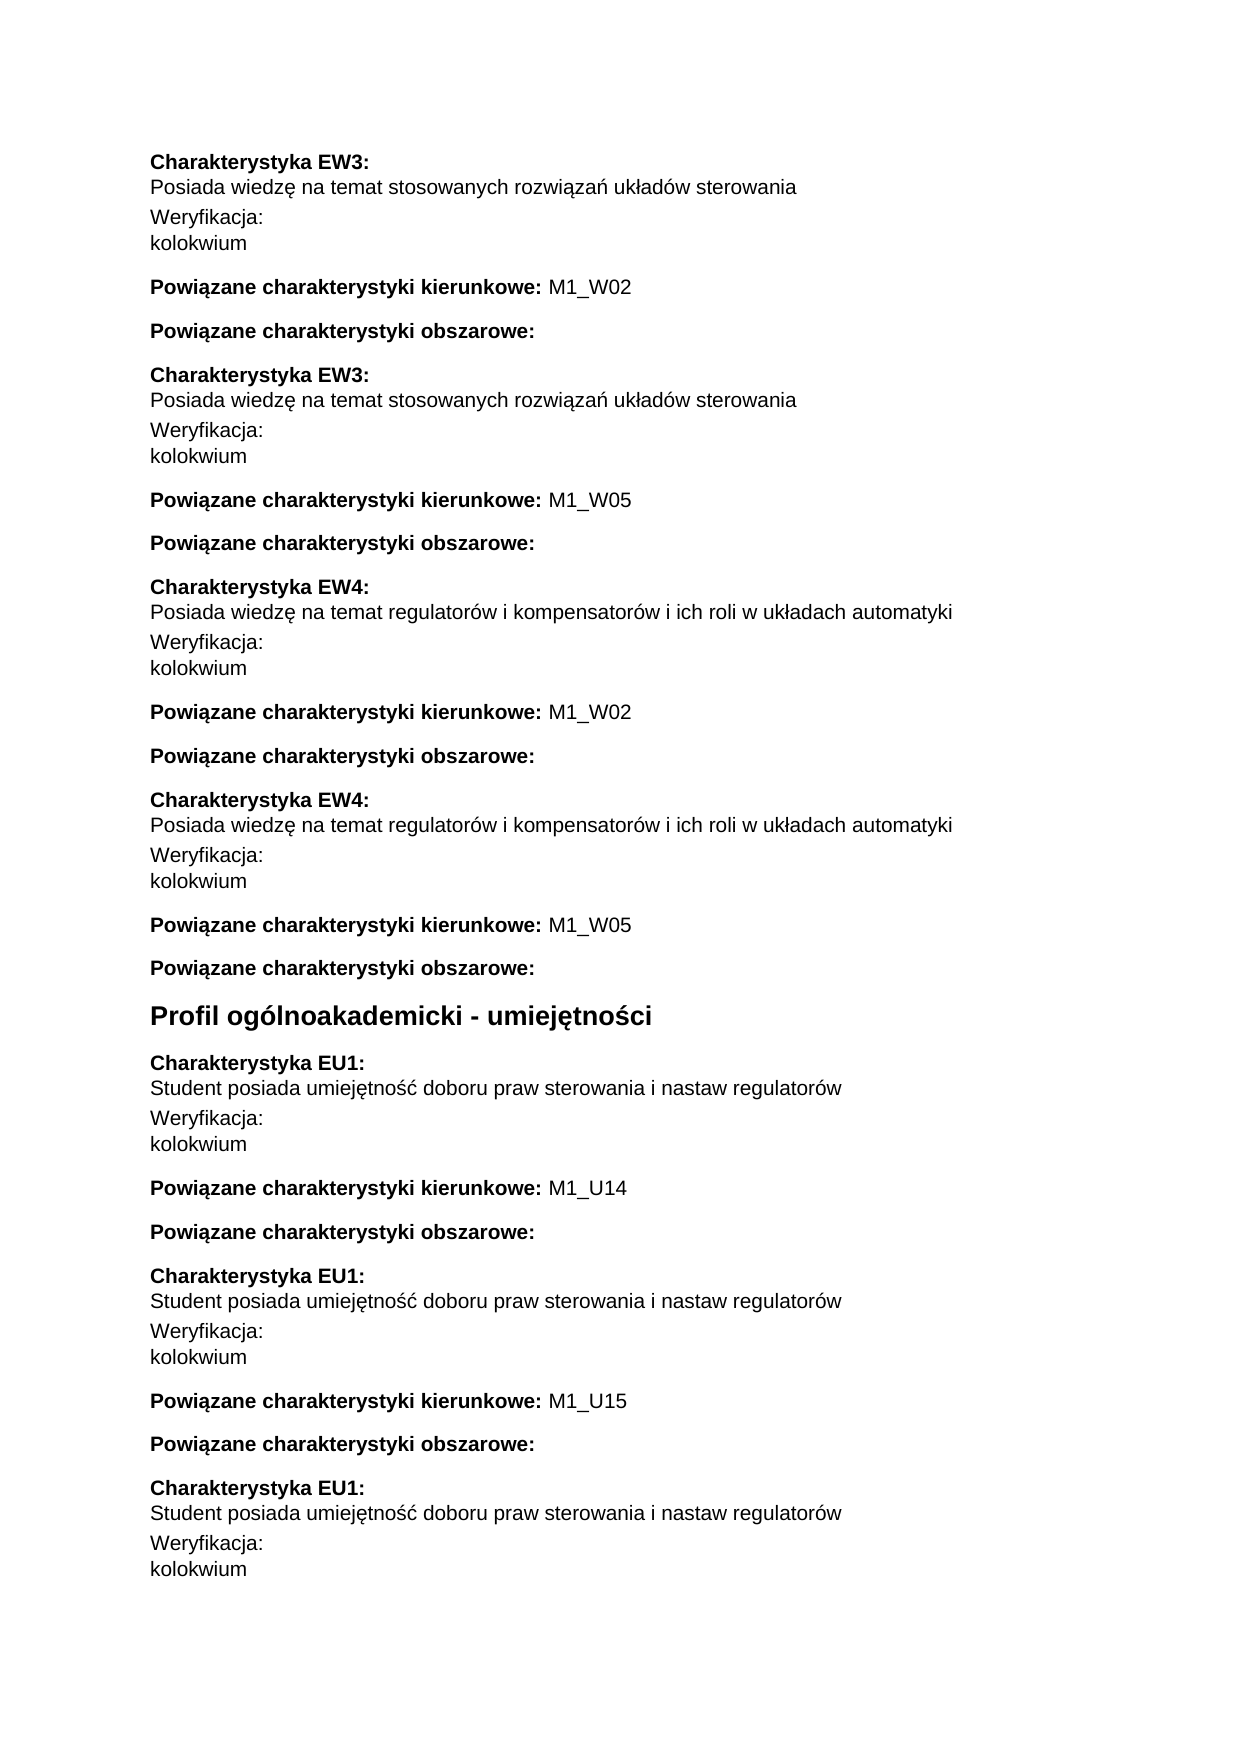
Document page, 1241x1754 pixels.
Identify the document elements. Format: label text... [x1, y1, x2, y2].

text Powiązane charakterystyki obszarowe: [150, 1432, 1090, 1456]
text kolokwium [150, 1345, 1090, 1369]
text Weryfikacja: [150, 1106, 1090, 1130]
text Powiązane charakterystyki kierunkowe: M1_U14 [150, 1176, 1090, 1200]
text Powiązane charakterystyki obszarowe: [150, 744, 1090, 768]
text Weryfikacja: [150, 1319, 1090, 1343]
text Charakterystyka EU1: [150, 1263, 1090, 1287]
text Posiada wiedzę na temat stosowanych rozwiązań układów sterowania [150, 175, 1090, 199]
text Powiązane charakterystyki kierunkowe: M1_U15 [150, 1388, 1090, 1412]
text Powiązane charakterystyki kierunkowe: M1_W05 [150, 487, 1090, 511]
text Powiązane charakterystyki obszarowe: [150, 956, 1090, 980]
text Powiązane charakterystyki obszarowe: [150, 1220, 1090, 1244]
text Weryfikacja: [150, 418, 1090, 442]
text kolokwium [150, 869, 1090, 893]
text kolokwium [150, 231, 1090, 255]
text Student posiada umiejętność doboru praw sterowania i nastaw regulatorów [150, 1076, 1090, 1100]
text Charakterystyka EU1: [150, 1051, 1090, 1075]
text kolokwium [150, 444, 1090, 468]
text Powiązane charakterystyki obszarowe: [150, 531, 1090, 555]
text Powiązane charakterystyki kierunkowe: M1_W02 [150, 700, 1090, 724]
text Charakterystyka EW3: [150, 362, 1090, 386]
text Weryfikacja: [150, 843, 1090, 867]
text Charakterystyka EW4: [150, 787, 1090, 811]
text Charakterystyka EU1: [150, 1476, 1090, 1500]
text Posiada wiedzę na temat regulatorów i kompensatorów i ich roli w układach automatyki [150, 812, 1090, 836]
text Weryfikacja: [150, 205, 1090, 229]
text Student posiada umiejętność doboru praw sterowania i nastaw regulatorów [150, 1288, 1090, 1312]
text Posiada wiedzę na temat stosowanych rozwiązań układów sterowania [150, 387, 1090, 411]
text Weryfikacja: [150, 630, 1090, 654]
text kolokwium [150, 1557, 1090, 1581]
text Charakterystyka EW3: [150, 150, 1090, 174]
text Charakterystyka EW4: [150, 575, 1090, 599]
text kolokwium [150, 1132, 1090, 1156]
text Powiązane charakterystyki kierunkowe: M1_W05 [150, 912, 1090, 936]
subtitle Profil ogólnoakademicki - umiejętności [150, 1000, 1090, 1031]
text Powiązane charakterystyki obszarowe: [150, 319, 1090, 343]
text Student posiada umiejętność doboru praw sterowania i nastaw regulatorów [150, 1501, 1090, 1525]
text Powiązane charakterystyki kierunkowe: M1_W02 [150, 275, 1090, 299]
text Weryfikacja: [150, 1531, 1090, 1555]
text Posiada wiedzę na temat regulatorów i kompensatorów i ich roli w układach automatyki [150, 600, 1090, 624]
text kolokwium [150, 656, 1090, 680]
